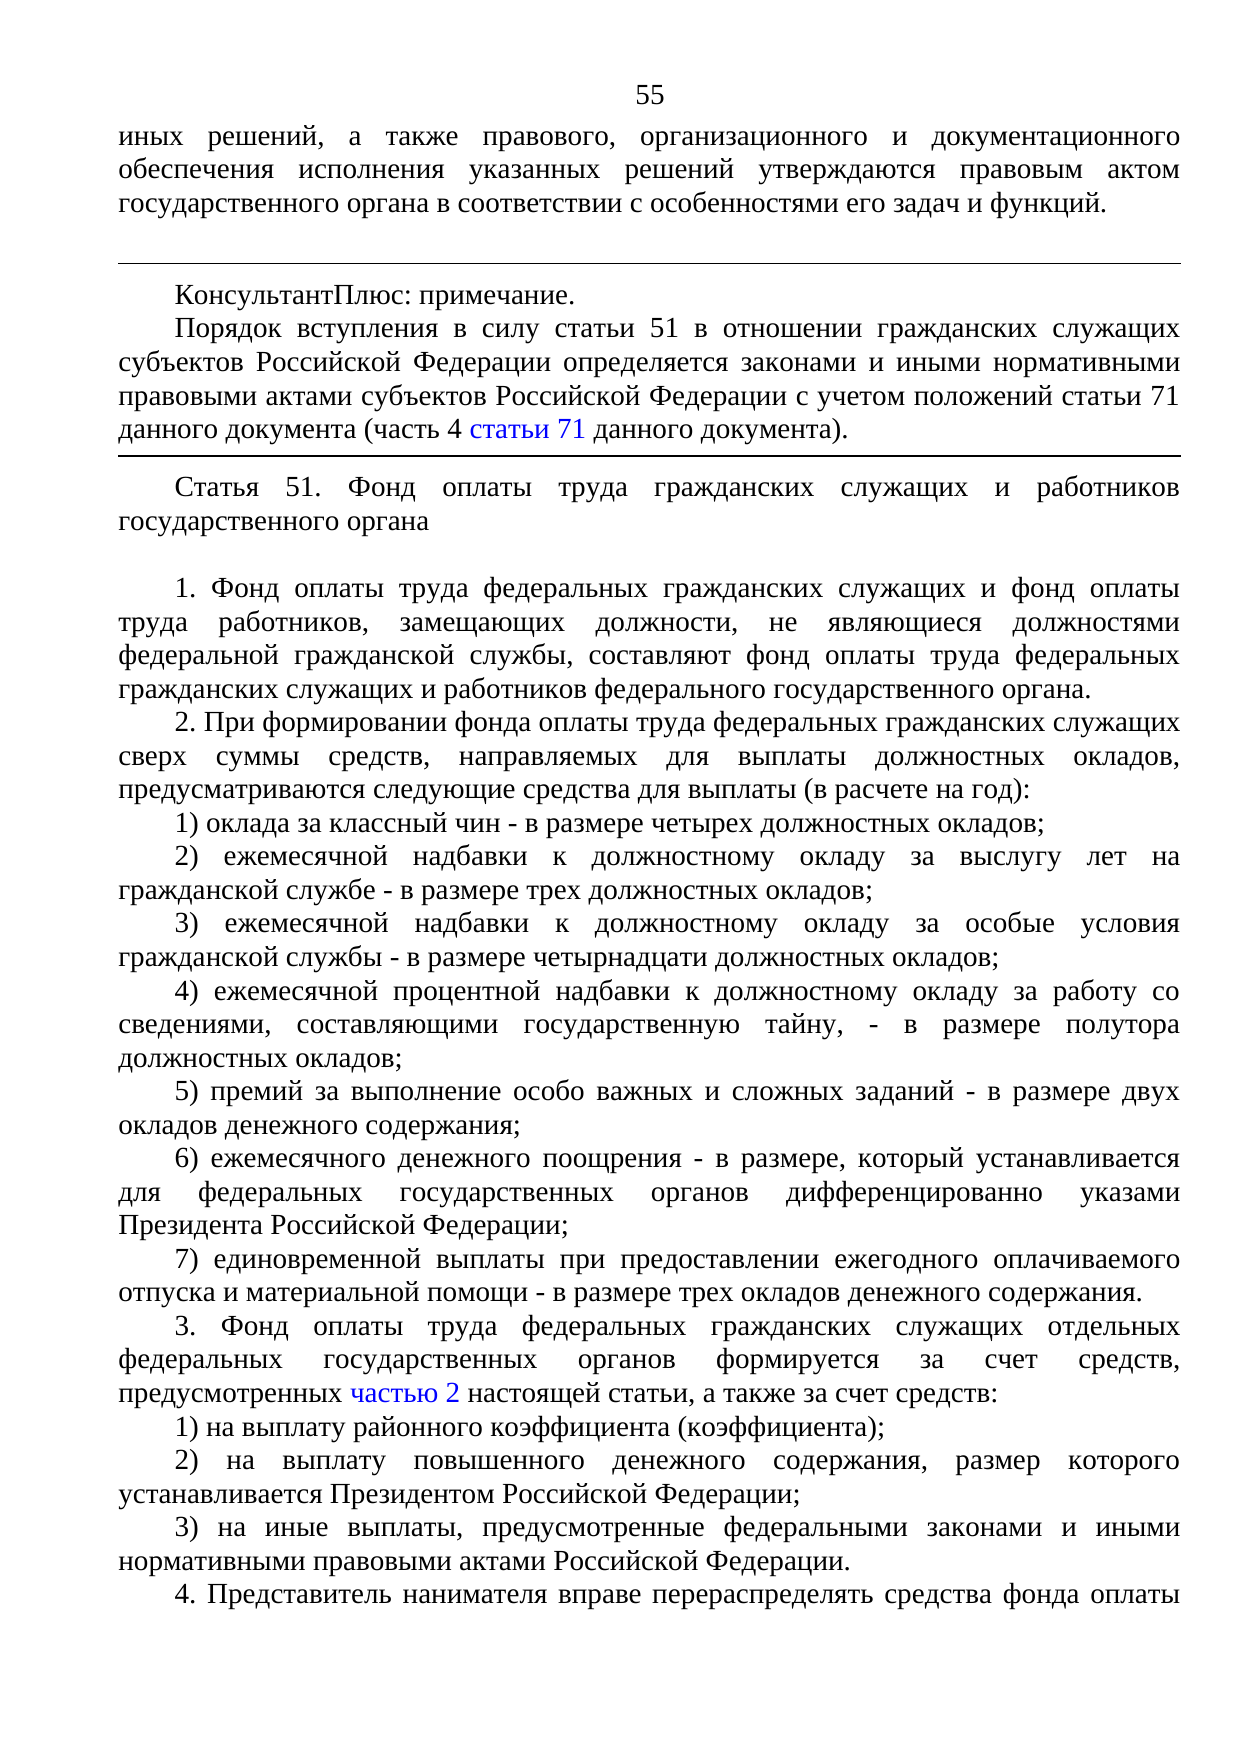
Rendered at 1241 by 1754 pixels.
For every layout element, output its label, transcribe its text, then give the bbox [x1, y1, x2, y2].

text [118, 118, 1181, 219]
text 7) единовременной выплаты при предоставлении ежегодного оплачиваемого отпуска и материальной помощи - в размере трех окладов денежного содержания. [118, 1241, 1181, 1308]
text 3) на иные выплаты, предусмотренные федеральными законами и иными нормативными правовыми актами Российской Федерации. [118, 1509, 1181, 1576]
text 6) ежемесячного денежного поощрения - в размере, который устанавливается для федеральных государственных органов дифференцированно указами Президента Российской Федерации; [118, 1140, 1181, 1241]
text Порядок вступления в силу статьи 51 в отношении гражданских служащих субъектов Российской Федерации определяется законами и иными нормативными правовыми актами субъектов Российской Федерации с учетом положений статьи 71 данного документа (часть 4 статьи 71 данного документа). [118, 311, 1181, 445]
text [118, 1576, 1181, 1610]
text КонсультантПлюс: примечание. [118, 277, 1181, 311]
text 5) премий за выполнение особо важных и сложных заданий - в размере двух окладов денежного содержания; [118, 1073, 1181, 1140]
text Статья 51. Фонд оплаты труда гражданских служащих и работников государственного органа [118, 469, 1181, 537]
text 2. При формировании фонда оплаты труда федеральных гражданских служащих сверх суммы средств, направляемых для выплаты должностных окладов, предусматриваются следующие средства для выплаты (в расчете на год): [118, 704, 1181, 805]
text 1. Фонд оплаты труда федеральных гражданских служащих и фонд оплаты труда работников, замещающих должности, не являющиеся должностями федеральной гражданской службы, составляют фонд оплаты труда федеральных гражданских служащих и работников федерального государственного органа. [118, 570, 1181, 704]
text 3) ежемесячной надбавки к должностному окладу за особые условия гражданской службы - в размере четырнадцати должностных окладов; [118, 906, 1181, 973]
text 2) на выплату повышенного денежного содержания, размер которого устанавливается Президентом Российской Федерации; [118, 1442, 1181, 1509]
text 4) ежемесячной процентной надбавки к должностному окладу за работу со сведениями, составляющими государственную тайну, - в размере полутора должностных окладов; [118, 973, 1181, 1073]
text 1) на выплату районного коэффициента (коэффициента); [118, 1409, 1181, 1442]
text 1) оклада за классный чин - в размере четырех должностных окладов; [118, 805, 1181, 838]
text 2) ежемесячной надбавки к должностному окладу за выслугу лет на гражданской службе - в размере трех должностных окладов; [118, 838, 1181, 906]
text 3. Фонд оплаты труда федеральных гражданских служащих отдельных федеральных государственных органов формируется за счет средств, предусмотренных частью 2 настоящей статьи, а также за счет средств: [118, 1308, 1181, 1409]
